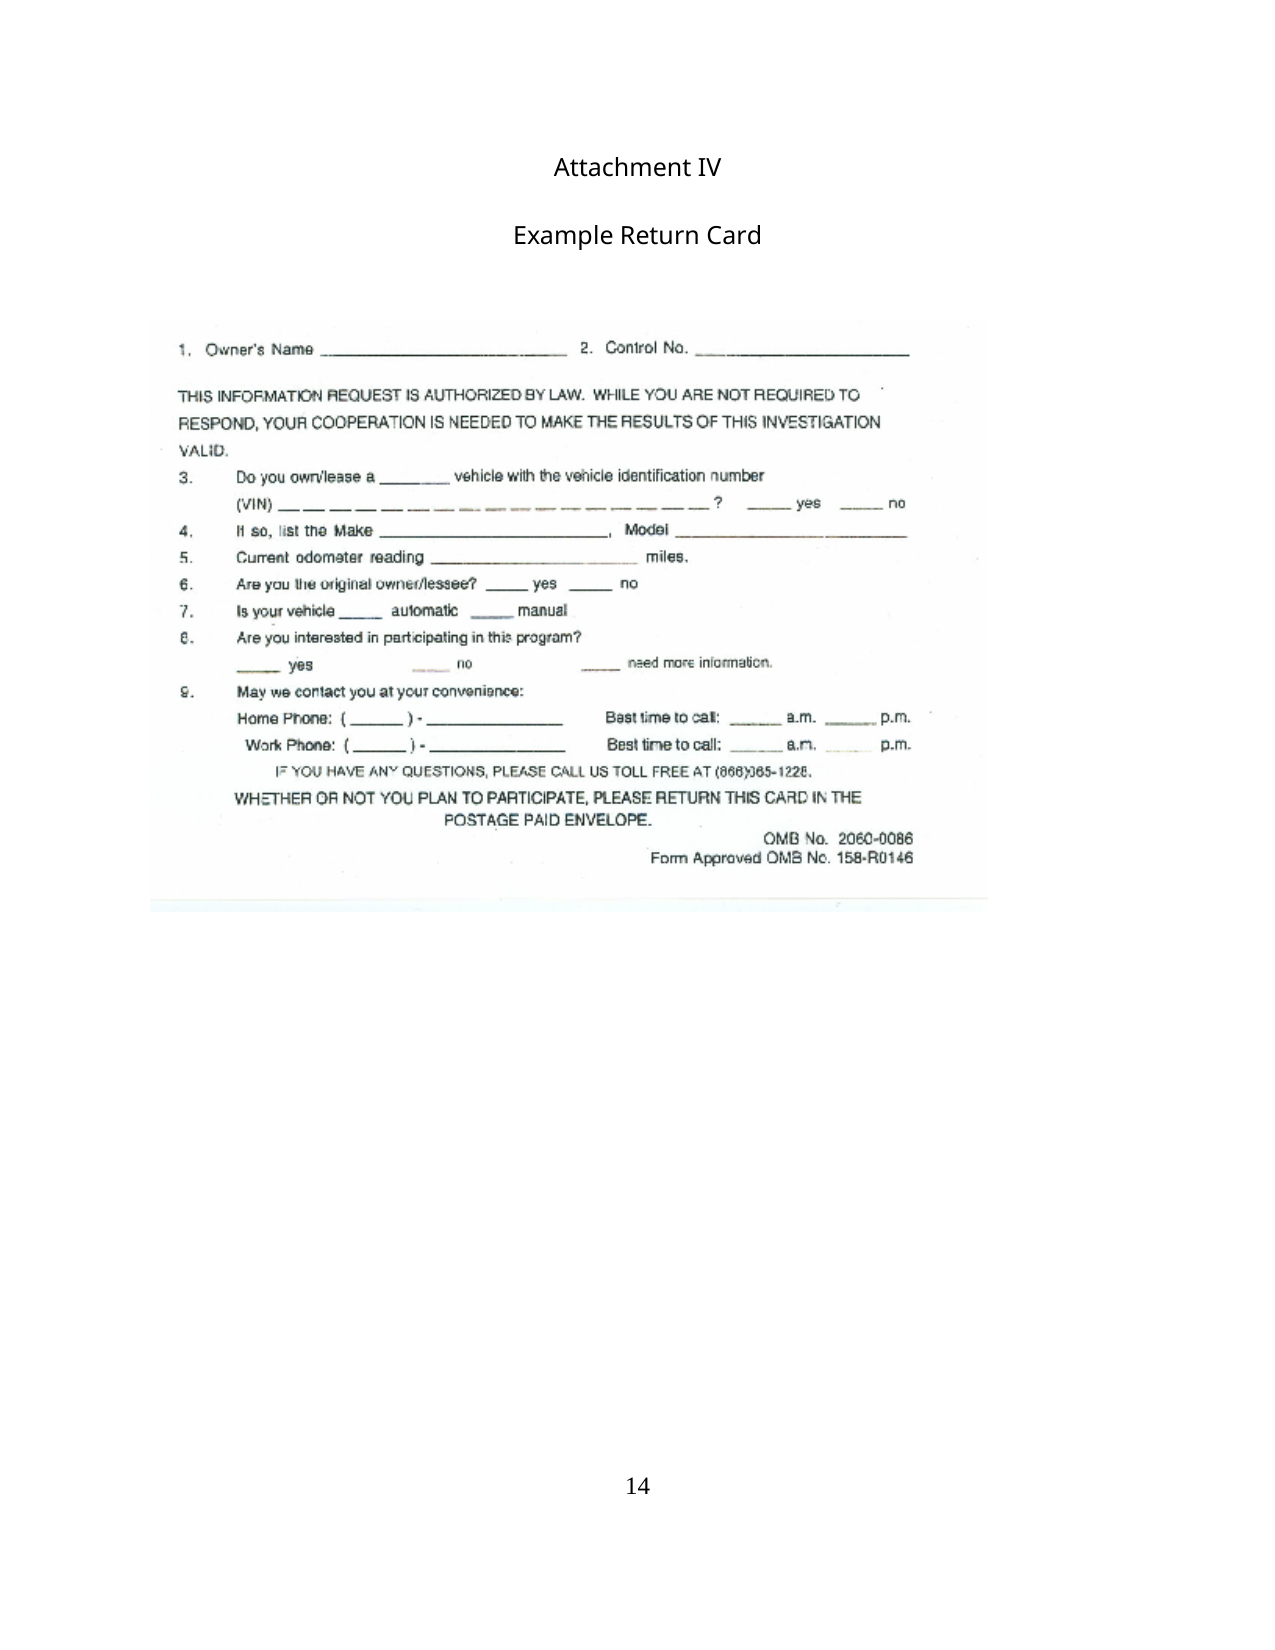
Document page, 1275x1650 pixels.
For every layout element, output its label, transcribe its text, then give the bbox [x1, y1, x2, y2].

text Example Return Card [150, 218, 1125, 252]
text Attachment IV [150, 150, 1125, 184]
